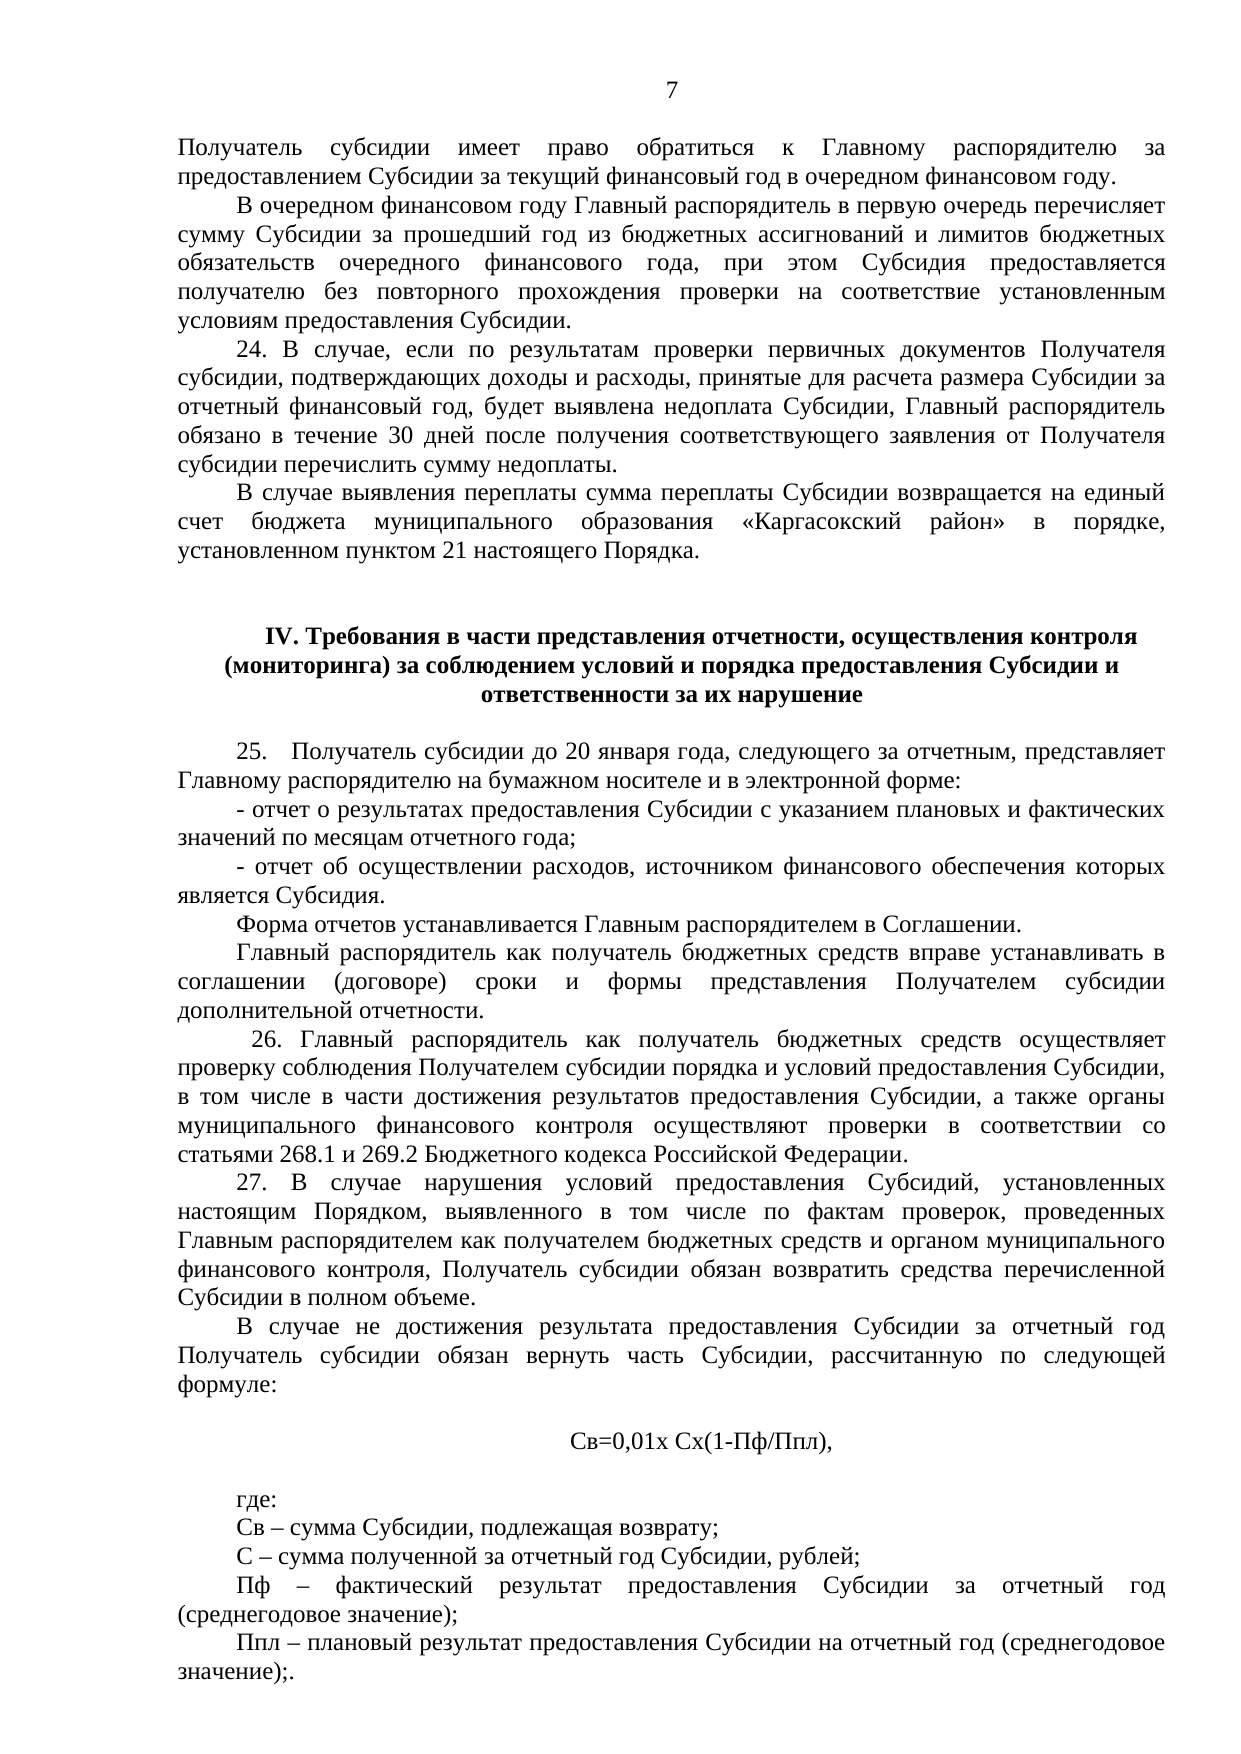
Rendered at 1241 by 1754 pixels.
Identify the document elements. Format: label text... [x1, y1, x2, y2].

text 24. В случае, если по результатам проверки первичных документов Получателя субсидии, подтверждающих доходы и расходы, принятые для расчета размера Субсидии за отчетный финансовый год, будет выявлена недоплата Субсидии, Главный распорядитель обязано в течение 30 дней после получения соответствующего заявления от Получателя субсидии перечислить сумму недоплаты. [177, 334, 1166, 477]
text В очередном финансовом году Главный распорядитель в первую очередь перечисляет сумму Субсидии за прошедший год из бюджетных ассигнований и лимитов бюджетных обязательств очередного финансового года, при этом Субсидия предоставляется получателю без повторного прохождения проверки на соответствие установленным условиям предоставления Субсидии. [177, 190, 1166, 334]
text IV. Требования в части представления отчетности, осуществления контроля (мониторинга) за соблюдением условий и порядка предоставления Субсидии и ответственности за их нарушение [177, 621, 1166, 707]
text С – сумма полученной за отчетный год Субсидии, рублей; [177, 1541, 1166, 1570]
text В случае выявления переплаты сумма переплаты Субсидии возвращается на единый счет бюджета муниципального образования «Каргасокский район» в порядке, установленном пунктом 21 настоящего Порядка. [177, 477, 1166, 564]
text - отчет об осуществлении расходов, источником финансового обеспечения которых является Субсидия. [177, 851, 1166, 909]
text где: [177, 1484, 1166, 1512]
text В случае не достижения результата предоставления Субсидии за отчетный год Получатель субсидии обязан вернуть часть Субсидии, рассчитанную по следующей формуле: [177, 1311, 1166, 1397]
text Форма отчетов устанавливается Главным распорядителем в Соглашении. [177, 909, 1166, 937]
text 26. Главный распорядитель как получатель бюджетных средств осуществляет проверку соблюдения Получателем субсидии порядка и условий предоставления Субсидии, в том числе в части достижения результатов предоставления Субсидии, а также органы муниципального финансового контроля осуществляют проверки в соответствии со статьями 268.1 и 269.2 Бюджетного кодекса Российской Федерации. [177, 1024, 1166, 1167]
text 25. Получатель субсидии до 20 января года, следующего за отчетным, представляет Главному распорядителю на бумажном носителе и в электронной форме: [177, 736, 1166, 794]
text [177, 132, 1166, 190]
text - отчет о результатах предоставления Субсидии с указанием плановых и фактических значений по месяцам отчетного года; [177, 794, 1166, 851]
text Ппл – плановый результат предоставления Субсидии на отчетный год (среднегодовое значение);. [177, 1627, 1166, 1685]
text Св=0,01х Сх(1-Пф/Ппл), [177, 1426, 1166, 1455]
text Главный распорядитель как получатель бюджетных средств вправе устанавливать в соглашении (договоре) сроки и формы представления Получателем субсидии дополнительной отчетности. [177, 937, 1166, 1024]
text 27. В случае нарушения условий предоставления Субсидий, установленных настоящим Порядком, выявленного в том числе по фактам проверок, проведенных Главным распорядителем как получателем бюджетных средств и органом муниципального финансового контроля, Получатель субсидии обязан возвратить средства перечисленной Субсидии в полном объеме. [177, 1167, 1166, 1311]
text Пф – фактический результат предоставления Субсидии за отчетный год (среднегодовое значение); [177, 1570, 1166, 1627]
text Св – сумма Субсидии, подлежащая возврату; [177, 1512, 1166, 1541]
